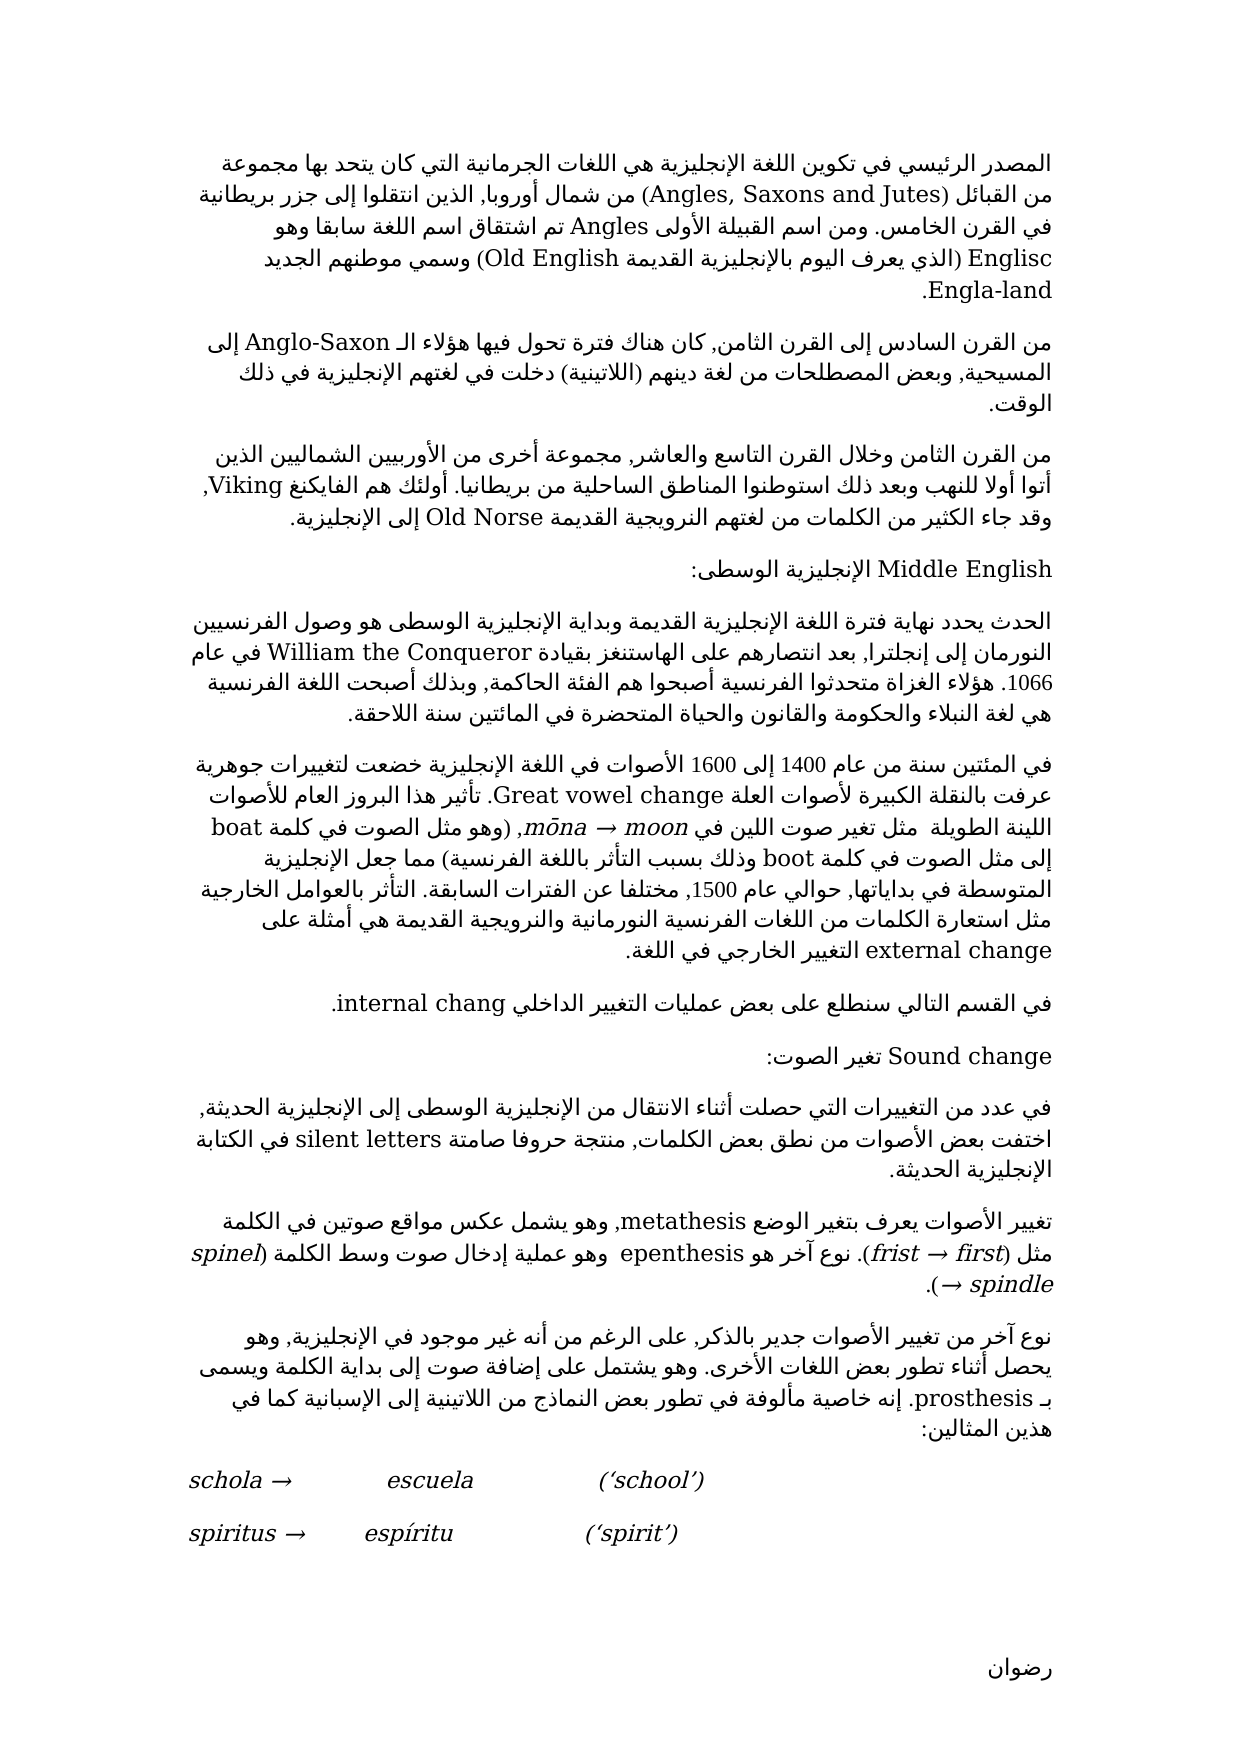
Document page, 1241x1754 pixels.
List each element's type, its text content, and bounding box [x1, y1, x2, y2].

text schola → escuela (‘school’) [187, 1466, 1053, 1493]
text من القرن السادس إلى القرن الثامن, كان هناك فترة تحول فيها هؤلاء الـ Anglo-Saxon إلى المسيحية, وبعض المصطلحات من لغة دينهم (اللاتينية) دخلت في لغتهم الإنجليزية في ذلك الوقت. [187, 328, 1053, 416]
text في المئتين سنة من عام 1400 إلى 1600 الأصوات في اللغة الإنجليزية خضعت لتغييرات جوهرية عرفت بالنقلة الكبيرة لأصوات العلة Great vowel change. تأثير هذا البروز العام للأصوات اللينة الطويلة مثل تغير صوت اللين في mōna → moon, (وهو مثل الصوت في كلمة boat إلى مثل الصوت في كلمة boot وذلك بسبب التأثر باللغة الفرنسية) مما جعل الإنجليزية المتوسطة في بداياتها, حوالي عام 1500, مختلفا عن الفترات السابقة. التأثر بالعوامل الخارجية مثل استعارة الكلمات من اللغات الفرنسية النورمانية والنرويجية القديمة هي أمثلة على external change التغيير الخارجي في اللغة. [187, 751, 1053, 964]
text في عدد من التغييرات التي حصلت أثناء الانتقال من الإنجليزية الوسطى إلى الإنجليزية الحديثة, اختفت بعض الأصوات من نطق بعض الكلمات, منتجة حروفا صامتة silent letters في الكتابة الإنجليزية الحديثة. [187, 1094, 1053, 1182]
text spiritus → espíritu (‘spirit’) [187, 1518, 1053, 1546]
text من القرن الثامن وخلال القرن التاسع والعاشر, مجموعة أخرى من الأوربيين الشماليين الذين أتوا أولا للنهب وبعد ذلك استوطنوا المناطق الساحلية من بريطانيا. أولئك هم الفايكنغ Viking, وقد جاء الكثير من الكلمات من لغتهم النرويجية القديمة Old Norse إلى الإنجليزية. [187, 441, 1053, 530]
text نوع آخر من تغيير الأصوات جدير بالذكر, على الرغم من أنه غير موجود في الإنجليزية, وهو يحصل أثناء تطور بعض اللغات الأخرى. وهو يشتمل على إضافة صوت إلى بداية الكلمة ويسمى بـ prosthesis. إنه خاصية مألوفة في تطور بعض النماذج من اللاتينية إلى الإسبانية كما في هذين المثالين: [187, 1323, 1053, 1441]
text الحدث يحدد نهاية فترة اللغة الإنجليزية القديمة وبداية الإنجليزية الوسطى هو وصول الفرنسيين النورمان إلى إنجلترا, بعد انتصارهم على الهاستنغز بقيادة William the Conqueror في عام 1066. هؤلاء الغزاة متحدثوا الفرنسية أصبحوا هم الفئة الحاكمة, وبذلك أصبحت اللغة الفرنسية هي لغة النبلاء والحكومة والقانون والحياة المتحضرة في المائتين سنة اللاحقة. [187, 608, 1053, 726]
text Middle English الإنجليزية الوسطى: [187, 555, 1053, 583]
text المصدر الرئيسي في تكوين اللغة الإنجليزية هي اللغات الجرمانية التي كان يتحد بها مجموعة من القبائل (Angles, Saxons and Jutes) من شمال أوروبا, الذين انتقلوا إلى جزر بريطانية في القرن الخامس. ومن اسم القبيلة الأولى Angles تم اشتقاق اسم اللغة سابقا وهو Englisc (الذي يعرف اليوم بالإنجليزية القديمة Old English) وسمي موطنهم الجديد Engla-land. [187, 150, 1053, 303]
text في القسم التالي سنطلع على بعض عمليات التغيير الداخلي internal chang. [187, 989, 1053, 1017]
text تغيير الأصوات يعرف بتغير الوضع metathesis, وهو يشمل عكس مواقع صوتين في الكلمة مثل (frist → first). نوع آخر هو epenthesis وهو عملية إدخال صوت وسط الكلمة (spinel → spindle). [187, 1207, 1053, 1298]
text Sound change تغير الصوت: [187, 1041, 1053, 1069]
